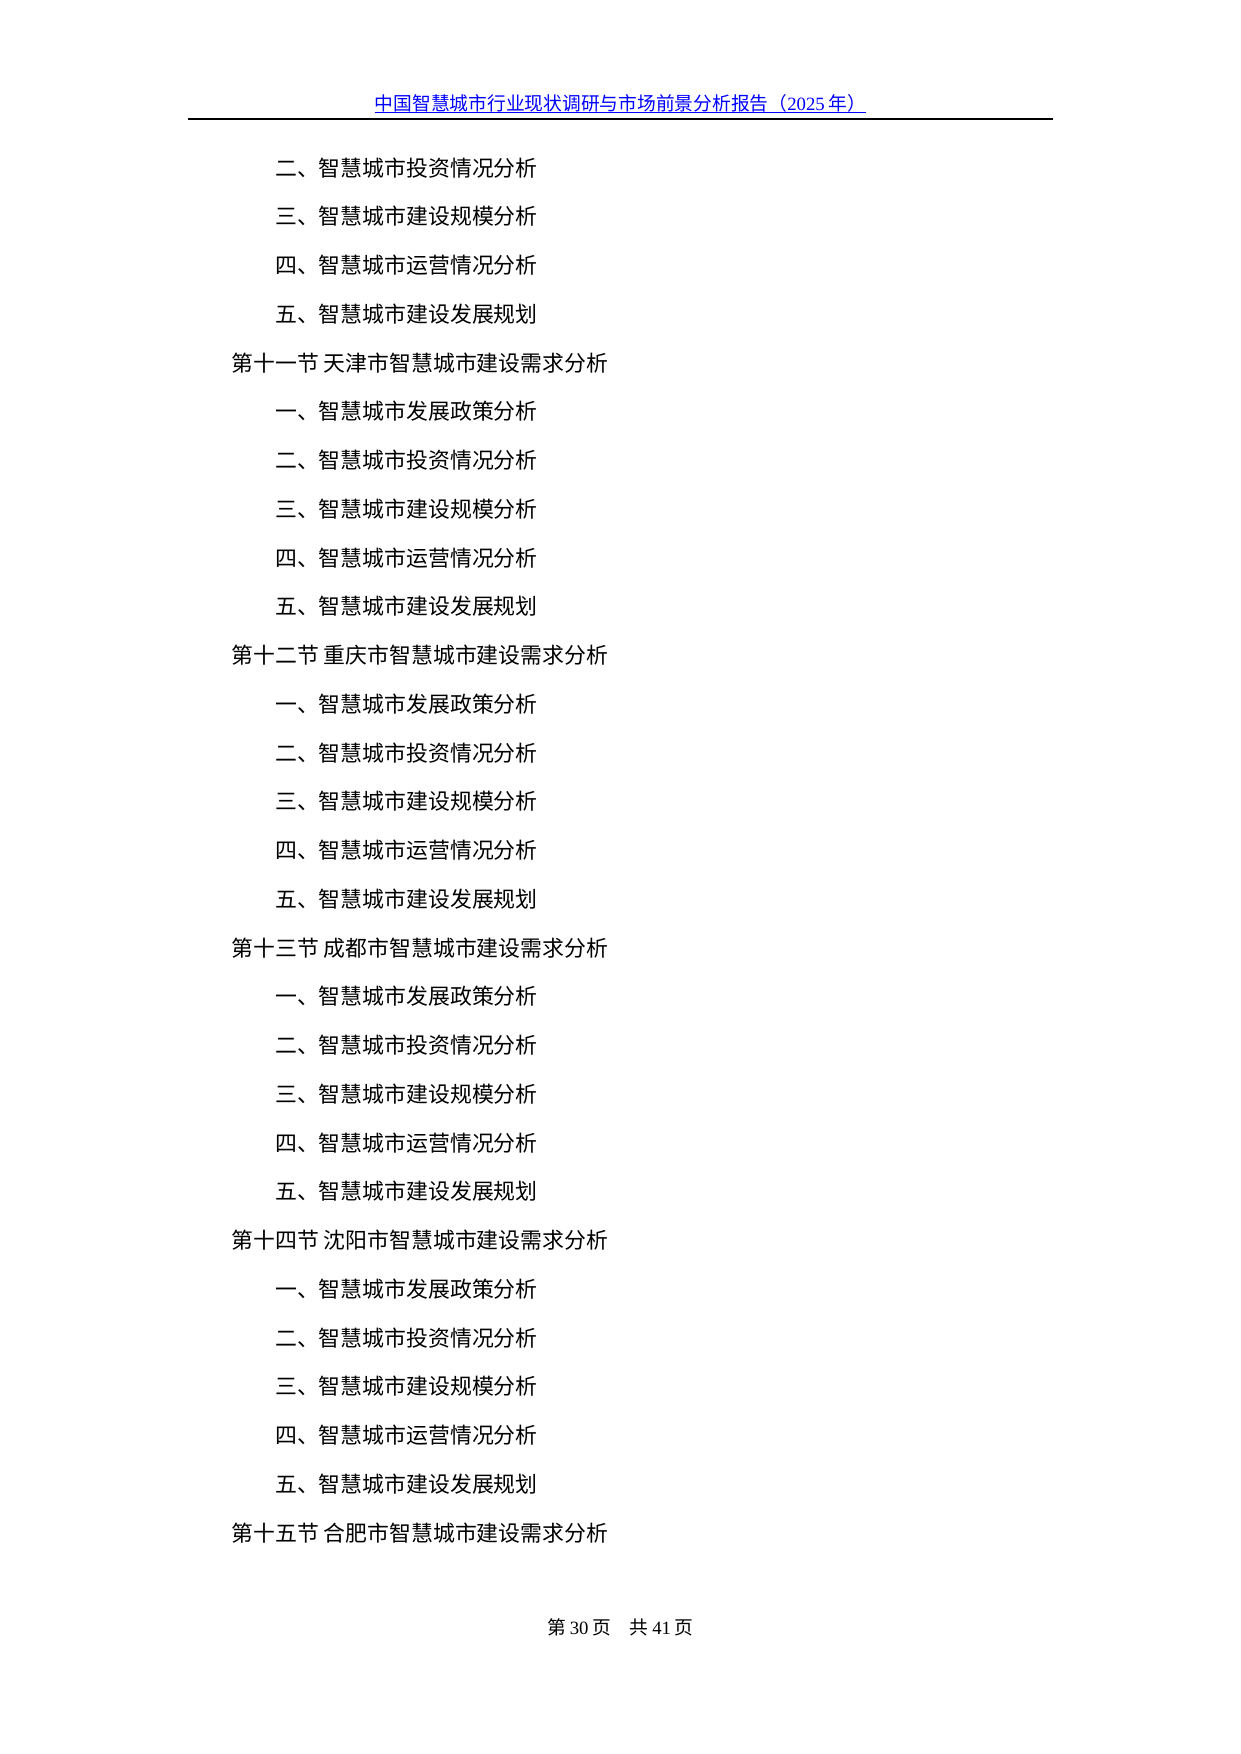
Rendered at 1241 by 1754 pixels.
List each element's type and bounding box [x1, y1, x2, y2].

text [187, 150, 1053, 1548]
